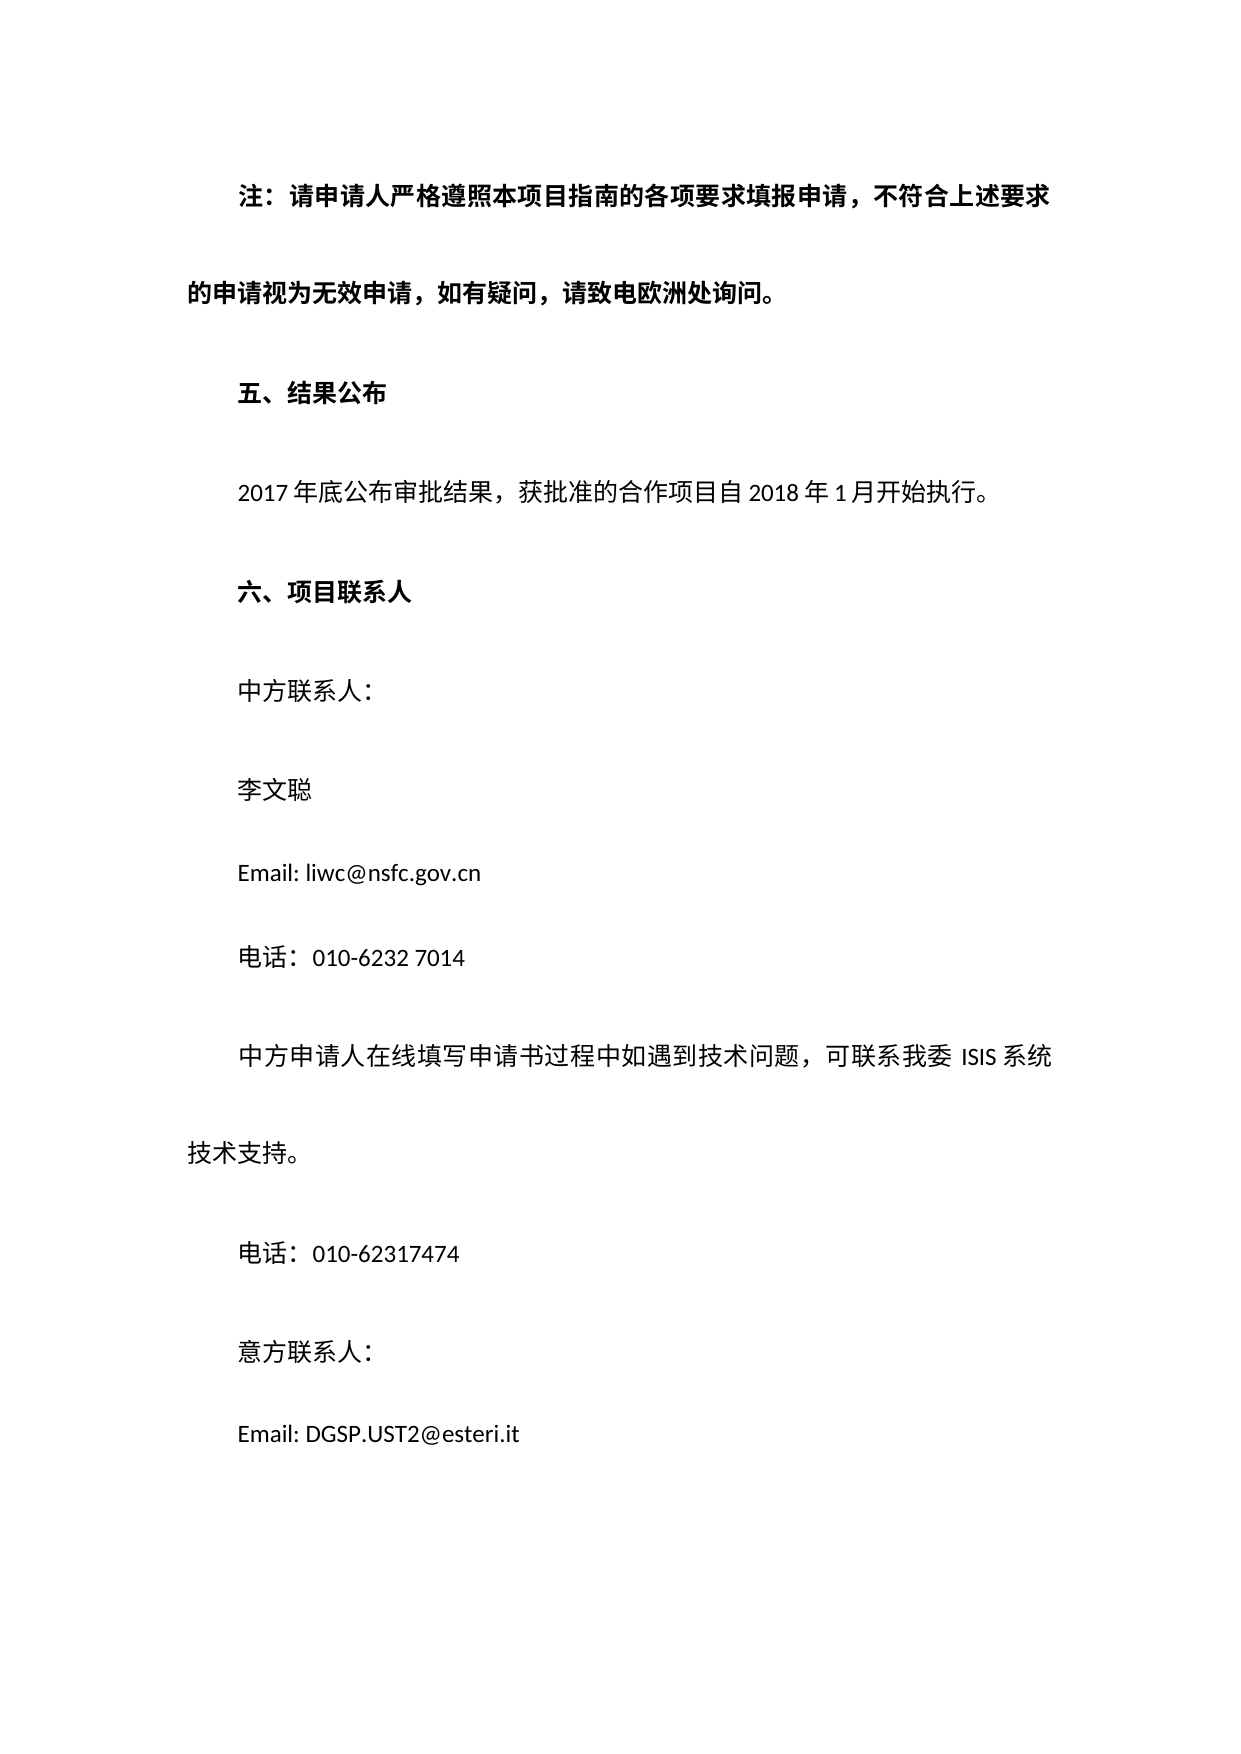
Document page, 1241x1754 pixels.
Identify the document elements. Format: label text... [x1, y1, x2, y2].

text 2017年底公布审批结果，获批准的合作项目自2018年1月开始执行。 [187, 458, 1053, 523]
text 五、结果公布 [187, 359, 1053, 424]
text 六、项目联系人 [187, 558, 1053, 623]
text 电话：010-6232 7014 [187, 923, 1053, 988]
text 中方联系人： [187, 657, 1053, 722]
text 电话：010-62317474 [187, 1219, 1053, 1284]
text Email: liwc@nsfc.gov.cn [187, 856, 1053, 888]
text Email: DGSP.UST2@esteri.it [187, 1418, 1053, 1450]
text 中方申请人在线填写申请书过程中如遇到技术问题，可联系我委ISIS系统技术支持。 [187, 1022, 1053, 1184]
text 李文聪 [187, 756, 1053, 821]
text 意方联系人： [187, 1318, 1053, 1383]
text 注：请申请人严格遵照本项目指南的各项要求填报申请，不符合上述要求的申请视为无效申请，如有疑问，请致电欧洲处询问。 [187, 162, 1053, 324]
